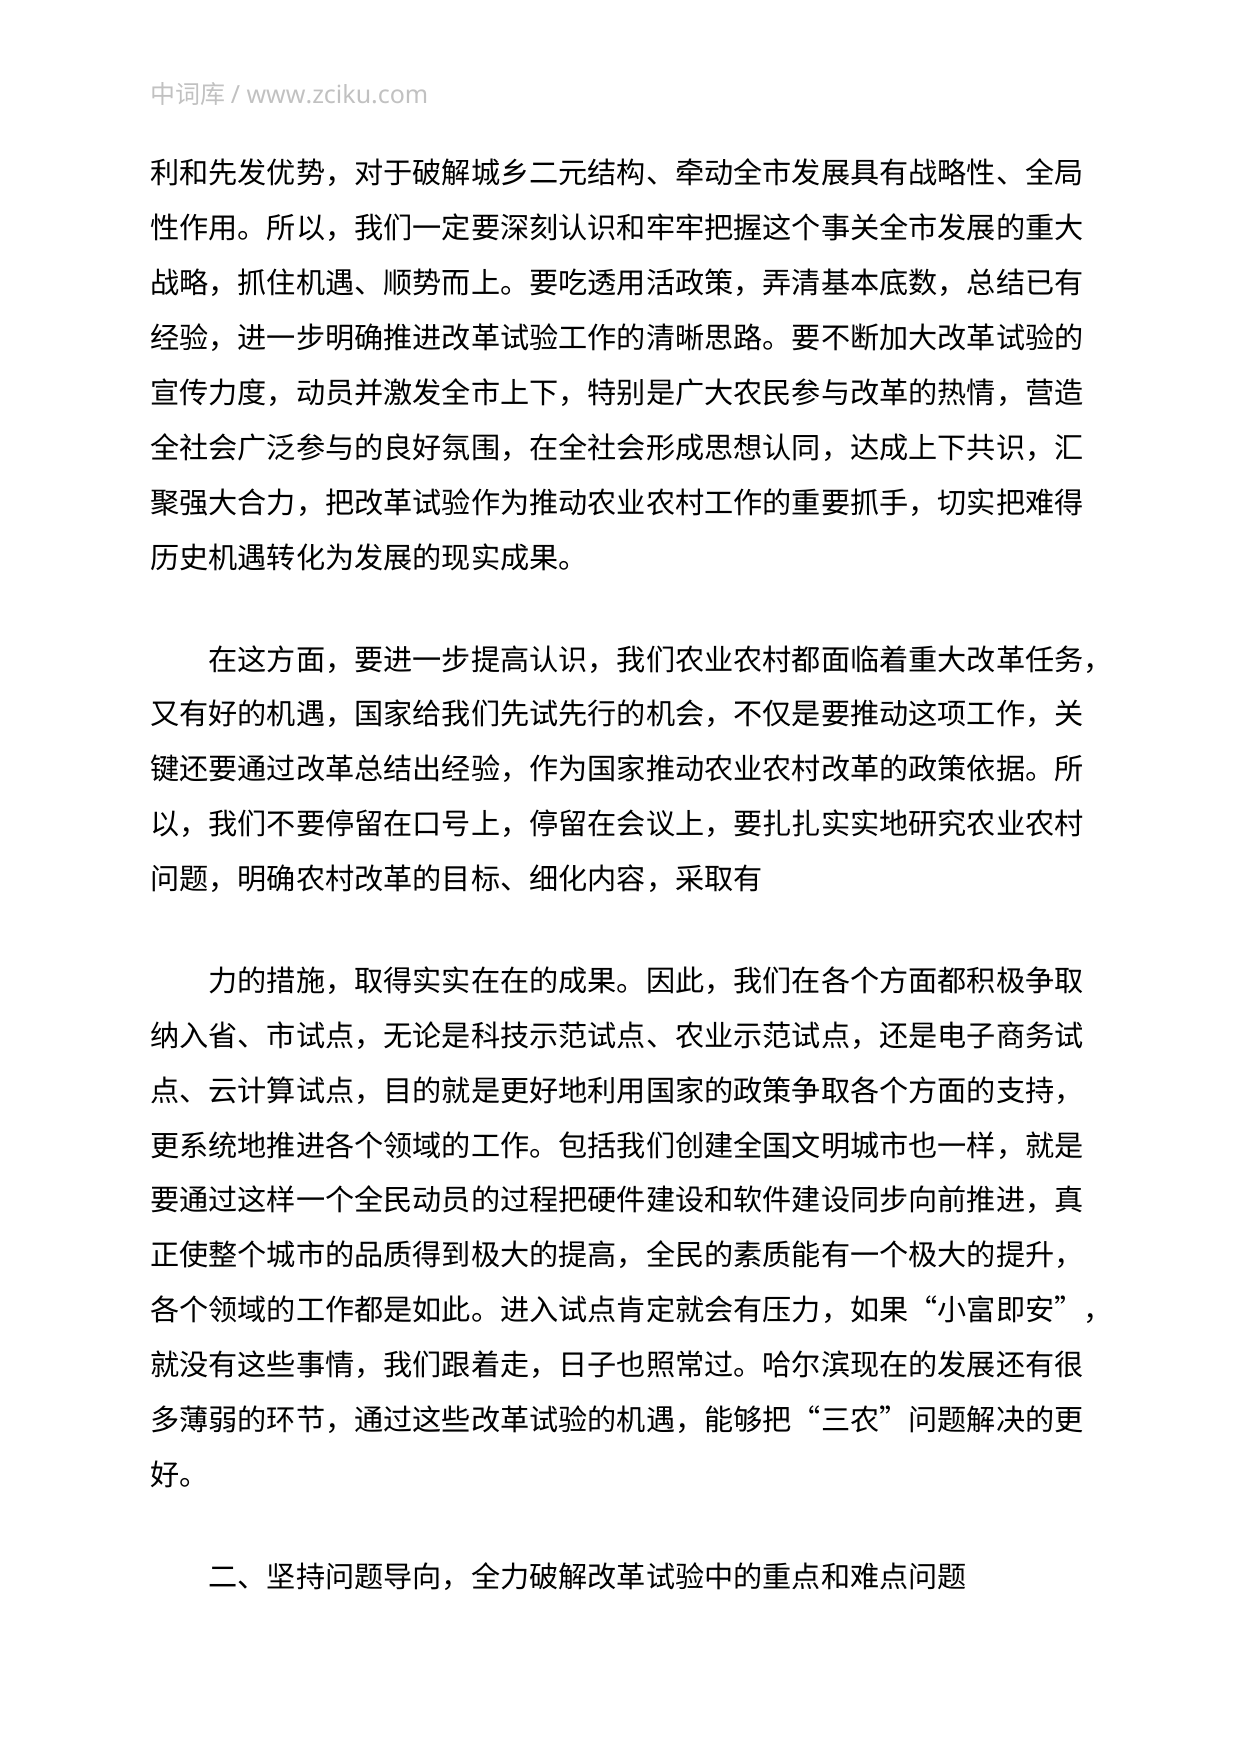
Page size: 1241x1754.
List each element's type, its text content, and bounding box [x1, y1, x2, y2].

text 在这方面，要进一步提高认识，我们农业农村都面临着重大改革任务，又有好的机遇，国家给我们先试先行的机会，不仅是要推动这项工作，关键还要通过改革总结出经验，作为国家推动农业农村改革的政策依据。所以，我们不要停留在口号上，停留在会议上，要扎扎实实地研究农业农村问题，明确农村改革的目标、细化内容，采取有 [150, 636, 1090, 898]
text 力的措施，取得实实在在的成果。因此，我们在各个方面都积极争取纳入省、市试点，无论是科技示范试点、农业示范试点，还是电子商务试点、云计算试点，目的就是更好地利用国家的政策争取各个方面的支持，更系统地推进各个领域的工作。包括我们创建全国文明城市也一样，就是要通过这样一个全民动员的过程把硬件建设和软件建设同步向前推进，真正使整个城市的品质得到极大的提高，全民的素质能有一个极大的提升，各个领域的工作都是如此。进入试点肯定就会有压力，如果“小富即安”，就没有这些事情，我们跟着走，日子也照常过。哈尔滨现在的发展还有很多薄弱的环节，通过这些改革试验的机遇，能够把“三农”问题解决的更好。 [150, 957, 1090, 1494]
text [150, 150, 1090, 577]
text 二、坚持问题导向，全力破解改革试验中的重点和难点问题 [150, 1553, 1090, 1596]
